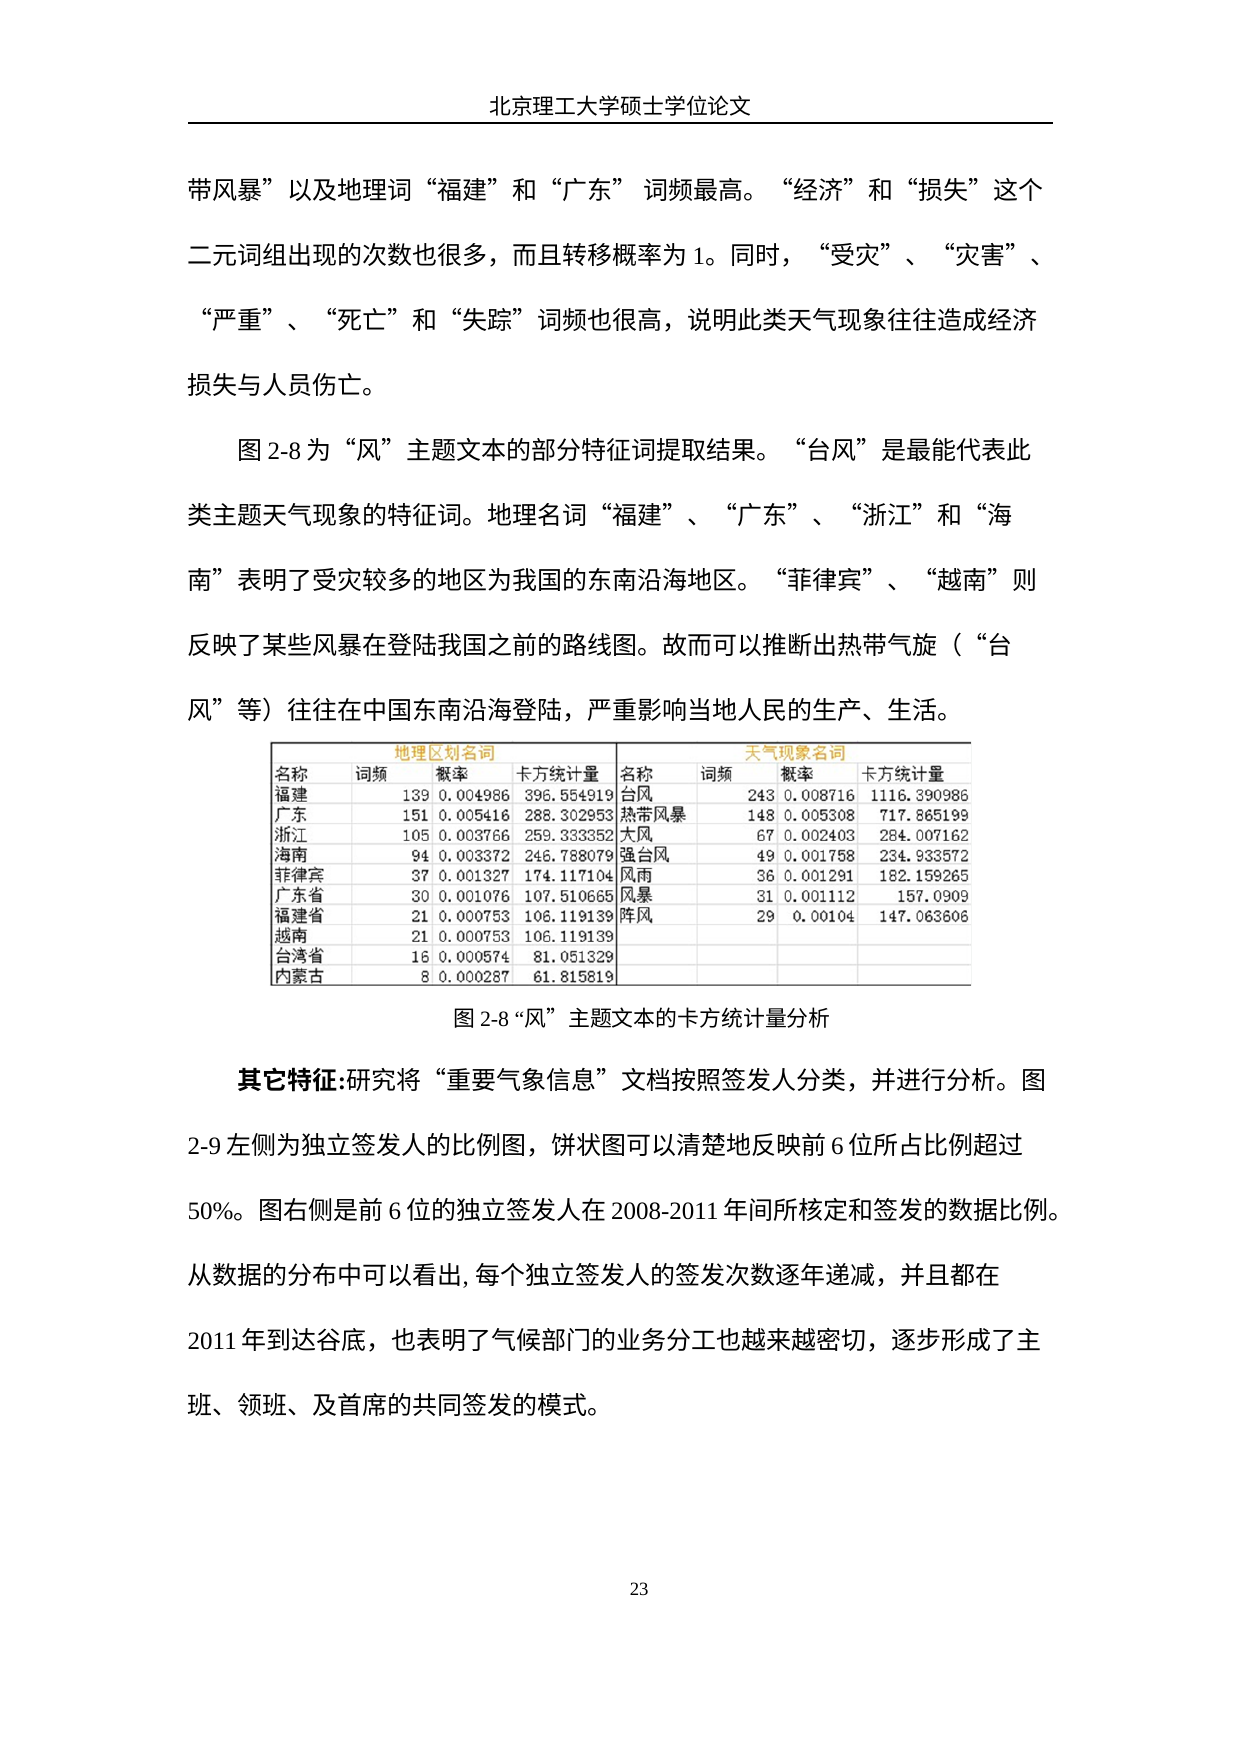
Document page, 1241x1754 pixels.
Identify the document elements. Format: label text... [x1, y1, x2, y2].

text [187, 156, 1053, 416]
text 图2-8为“风”主题文本的部分特征词提取结果。“台风”是最能代表此类主题天气现象的特征词。地理名词“福建”、“广东”、“浙江”和“海南”表明了受灾较多的地区为我国的东南沿海地区。“菲律宾”、“越南”则反映了某些风暴在登陆我国之前的路线图。故而可以推断出热带气旋（“台风”等）往往在中国东南沿海登陆，严重影响当地人民的生产、生活。 [187, 416, 1053, 741]
text 其它特征:研究将“重要气象信息”文档按照签发人分类，并进行分析。图2-9左侧为独立签发人的比例图，饼状图可以清楚地反映前6位所占比例超过50%。图右侧是前6位的独立签发人在2008-2011年间所核定和签发的数据比例。从数据的分布中可以看出, 每个独立签发人的签发次数逐年递减，并且都在2011年到达谷底，也表明了气候部门的业务分工也越来越密切，逐步形成了主班、领班、及首席的共同签发的模式。 [187, 1046, 1053, 1436]
text 图2-8 “风”主题文本的卡方统计量分析 [187, 1001, 1053, 1033]
picture [269, 740, 972, 986]
